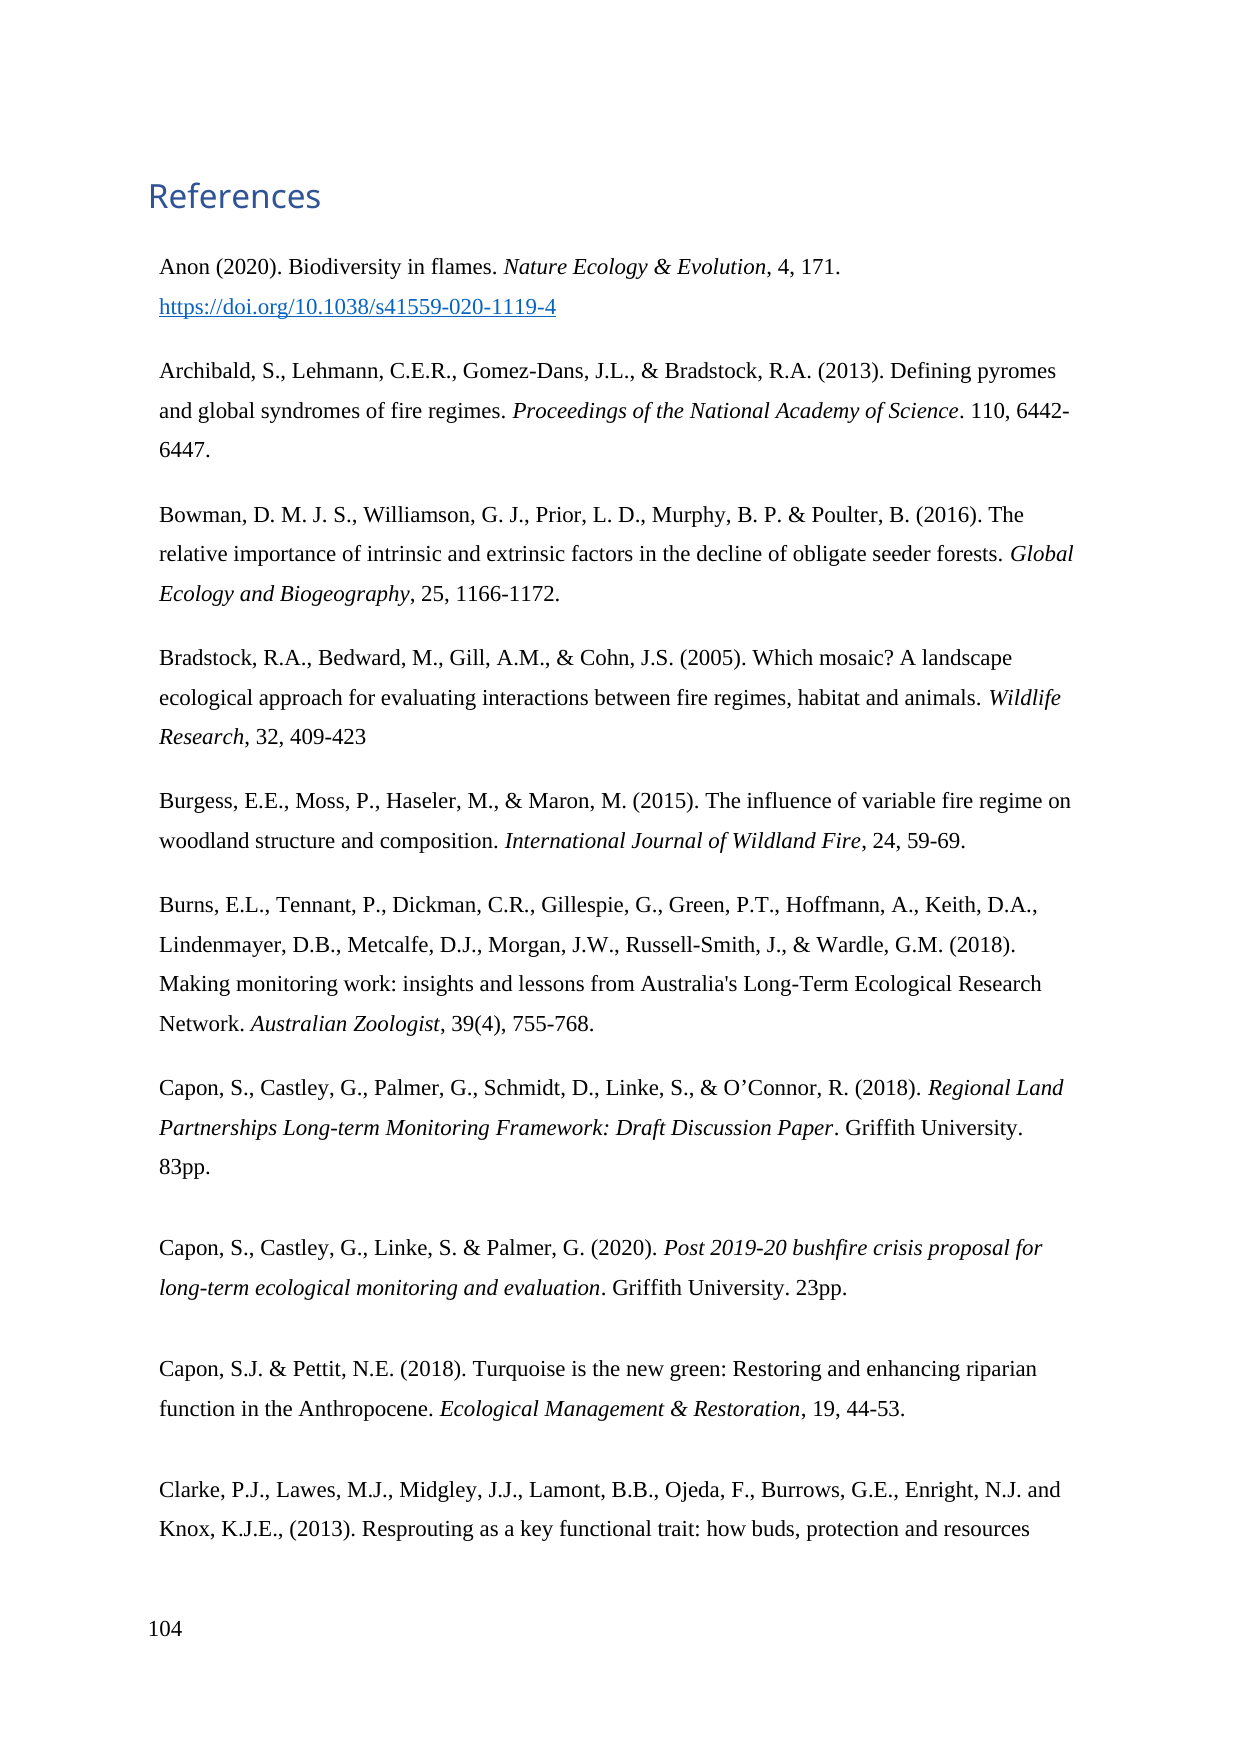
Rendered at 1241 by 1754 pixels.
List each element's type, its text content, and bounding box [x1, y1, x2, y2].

table_cell Capon, S.J. & Pettit, N.E. (2018). Turquoise is the new green: Restoring and enhancing riparian function in the Anthropocene. Ecological Management & Restoration, 19, 44-53. [148, 1343, 1092, 1463]
table_cell Capon, S., Castley, G., Linke, S. & Palmer, G. (2020). Post 2019-20 bushfire crisis proposal for long-term ecological monitoring and evaluation. Griffith University. 23pp. [148, 1222, 1092, 1343]
table_cell Burns, E.L., Tennant, P., Dickman, C.R., Gillespie, G., Green, P.T., Hoffmann, A., Keith, D.A., Lindenmayer, D.B., Metcalfe, D.J., Morgan, J.W., Russell-Smith, J., & Wardle, G.M. (2018). Making monitoring work: insights and lessons from Australia's Long-Term Ecological Research Network. Australian Zoologist, 39(4), 755-768. [148, 879, 1092, 1062]
table_cell Bradstock, R.A., Bedward, M., Gill, A.M., & Cohn, J.S. (2005). Which mosaic? A landscape ecological approach for evaluating interactions between fire regimes, habitat and animals. Wildlife Research, 32, 409-423 [148, 632, 1092, 775]
table_header Anon (2020). Biodiversity in flames. Nature Ecology & Evolution, 4, 171. https://doi.org/10.1038/s41559-020-1119-4 [148, 241, 1092, 345]
table_cell Burgess, E.E., Moss, P., Haseler, M., & Maron, M. (2015). The influence of variable fire regime on woodland structure and composition. International Journal of Wildland Fire, 24, 59-69. [148, 775, 1092, 879]
table_cell Bowman, D. M. J. S., Williamson, G. J., Prior, L. D., Murphy, B. P. & Poulter, B. (2016). The relative importance of intrinsic and extrinsic factors in the decline of obligate seeder forests. Global Ecology and Biogeography, 25, 1166-1172. [148, 488, 1092, 632]
subtitle References [148, 173, 1093, 218]
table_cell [148, 1463, 1092, 1542]
table_cell Capon, S., Castley, G., Palmer, G., Schmidt, D., Linke, S., & O’Connor, R. (2018). Regional Land Partnerships Long-term Monitoring Framework: Draft Discussion Paper. Griffith University. 83pp. [148, 1062, 1092, 1222]
table_cell Archibald, S., Lehmann, C.E.R., Gomez-Dans, J.L., & Bradstock, R.A. (2013). Defining pyromes and global syndromes of fire regimes. Proceedings of the National Academy of Science. 110, 6442-6447. [148, 345, 1092, 488]
